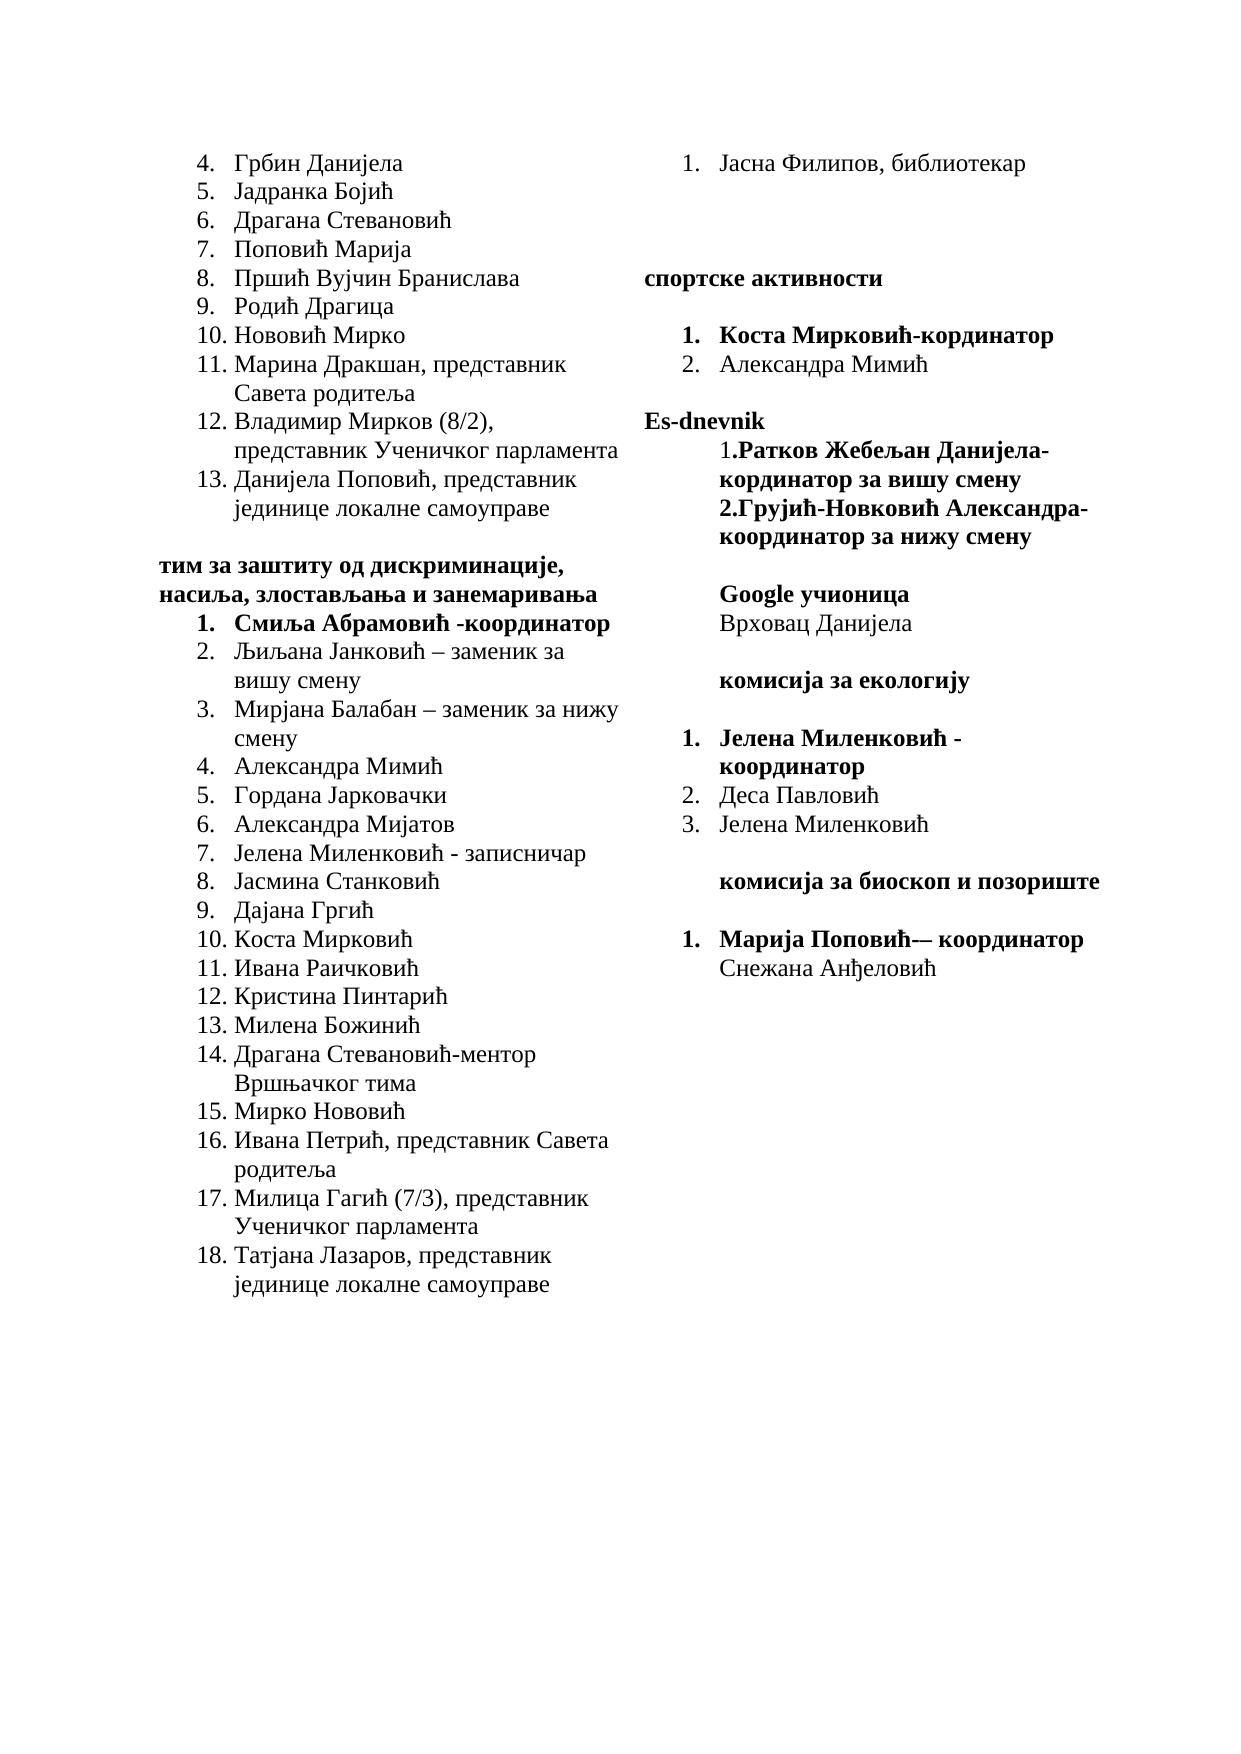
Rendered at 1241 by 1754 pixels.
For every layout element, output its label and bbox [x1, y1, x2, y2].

table_header [148, 148, 633, 1326]
table_header [633, 148, 1115, 1326]
